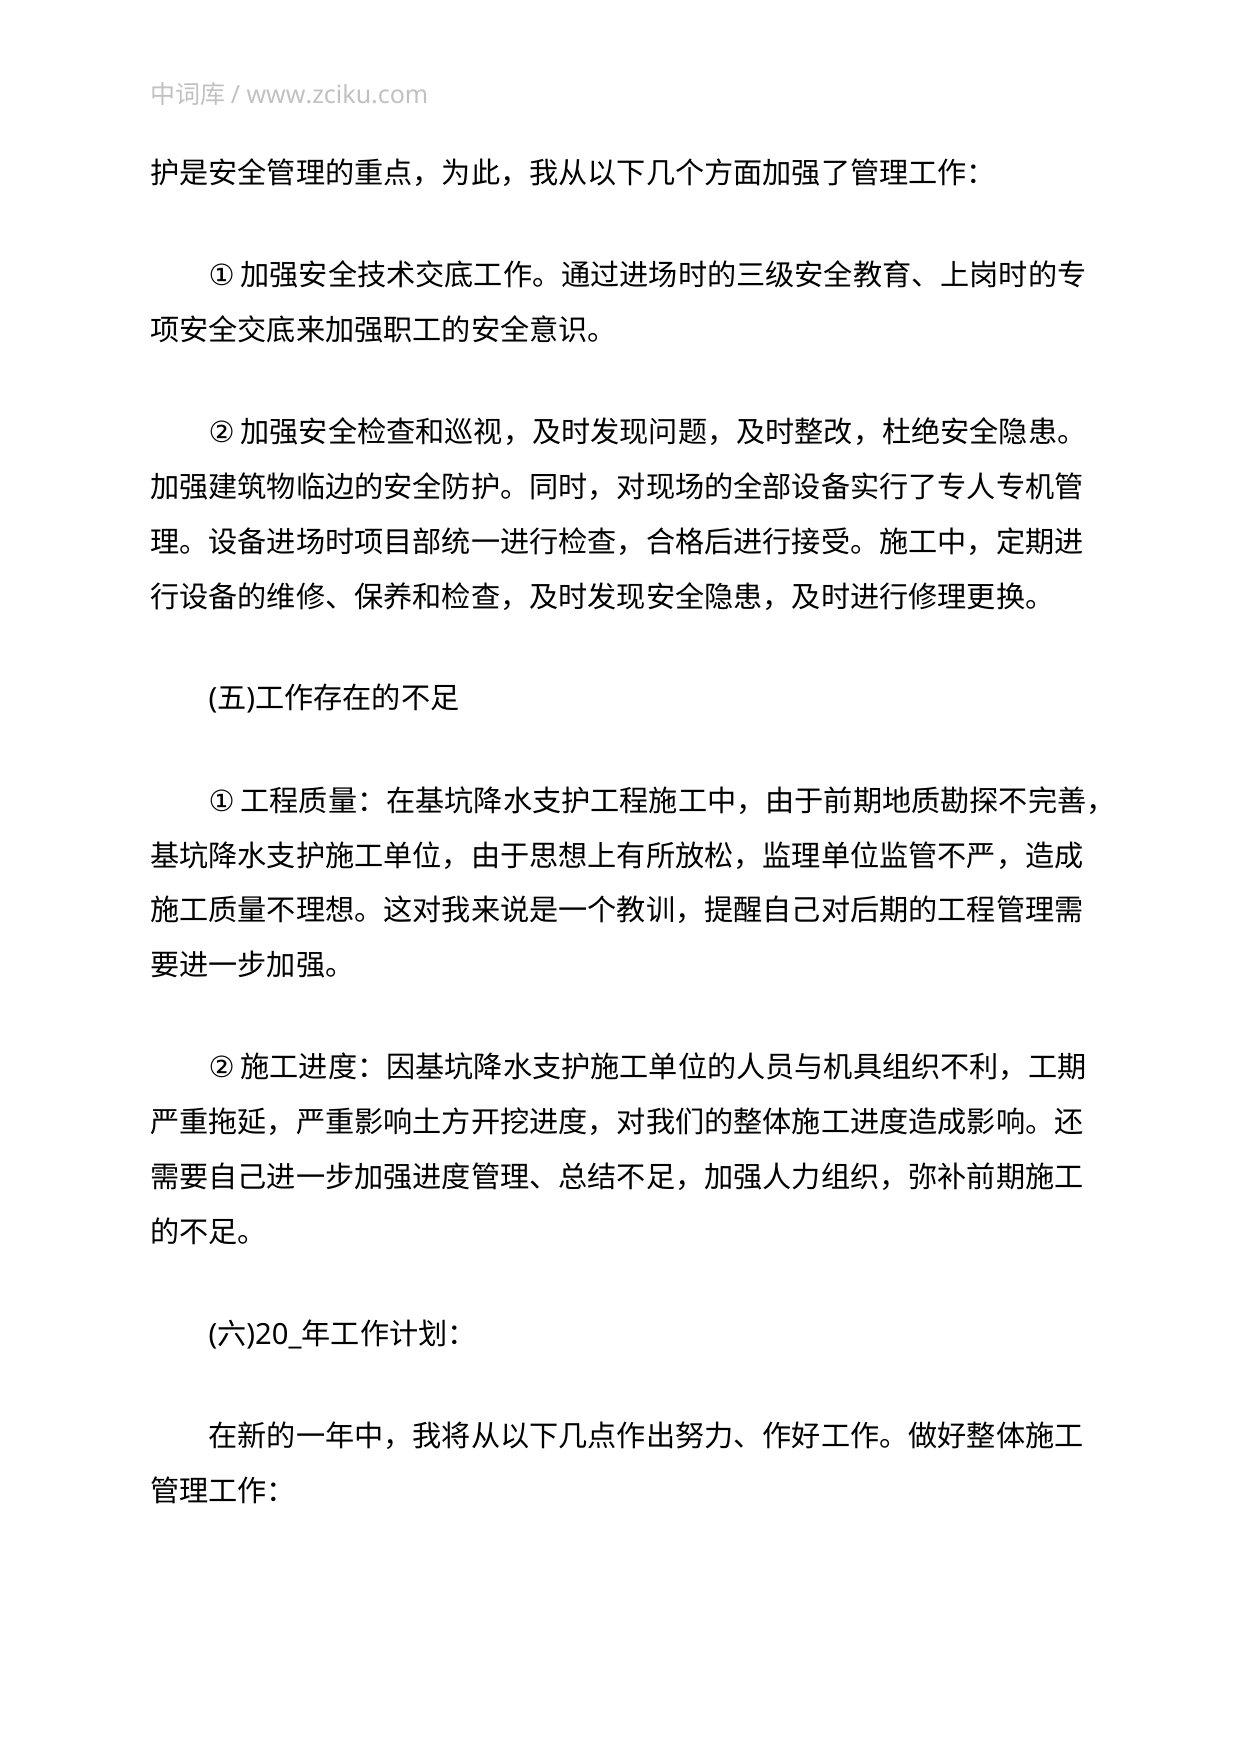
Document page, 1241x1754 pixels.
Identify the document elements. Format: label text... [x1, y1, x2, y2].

text ①工程质量：在基坑降水支护工程施工中，由于前期地质勘探不完善，基坑降水支护施工单位，由于思想上有所放松，监理单位监管不严，造成施工质量不理想。这对我来说是一个教训，提醒自己对后期的工程管理需要进一步加强。 [150, 777, 1090, 984]
text ②加强安全检查和巡视，及时发现问题，及时整改，杜绝安全隐患。加强建筑物临边的安全防护。同时，对现场的全部设备实行了专人专机管理。设备进场时项目部统一进行检查，合格后进行接受。施工中，定期进行设备的维修、保养和检查，及时发现安全隐患，及时进行修理更换。 [150, 408, 1090, 616]
text ①加强安全技术交底工作。通过进场时的三级安全教育、上岗时的专项安全交底来加强职工的安全意识。 [150, 252, 1090, 349]
text ②施工进度：因基坑降水支护施工单位的人员与机具组织不利，工期严重拖延，严重影响土方开挖进度，对我们的整体施工进度造成影响。还需要自己进一步加强进度管理、总结不足，加强人力组织，弥补前期施工的不足。 [150, 1044, 1090, 1251]
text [150, 150, 1090, 192]
text (五)工作存在的不足 [150, 675, 1090, 717]
text (六)20_年工作计划： [150, 1310, 1090, 1353]
text 在新的一年中，我将从以下几点作出努力、作好工作。做好整体施工管理工作： [150, 1412, 1090, 1509]
